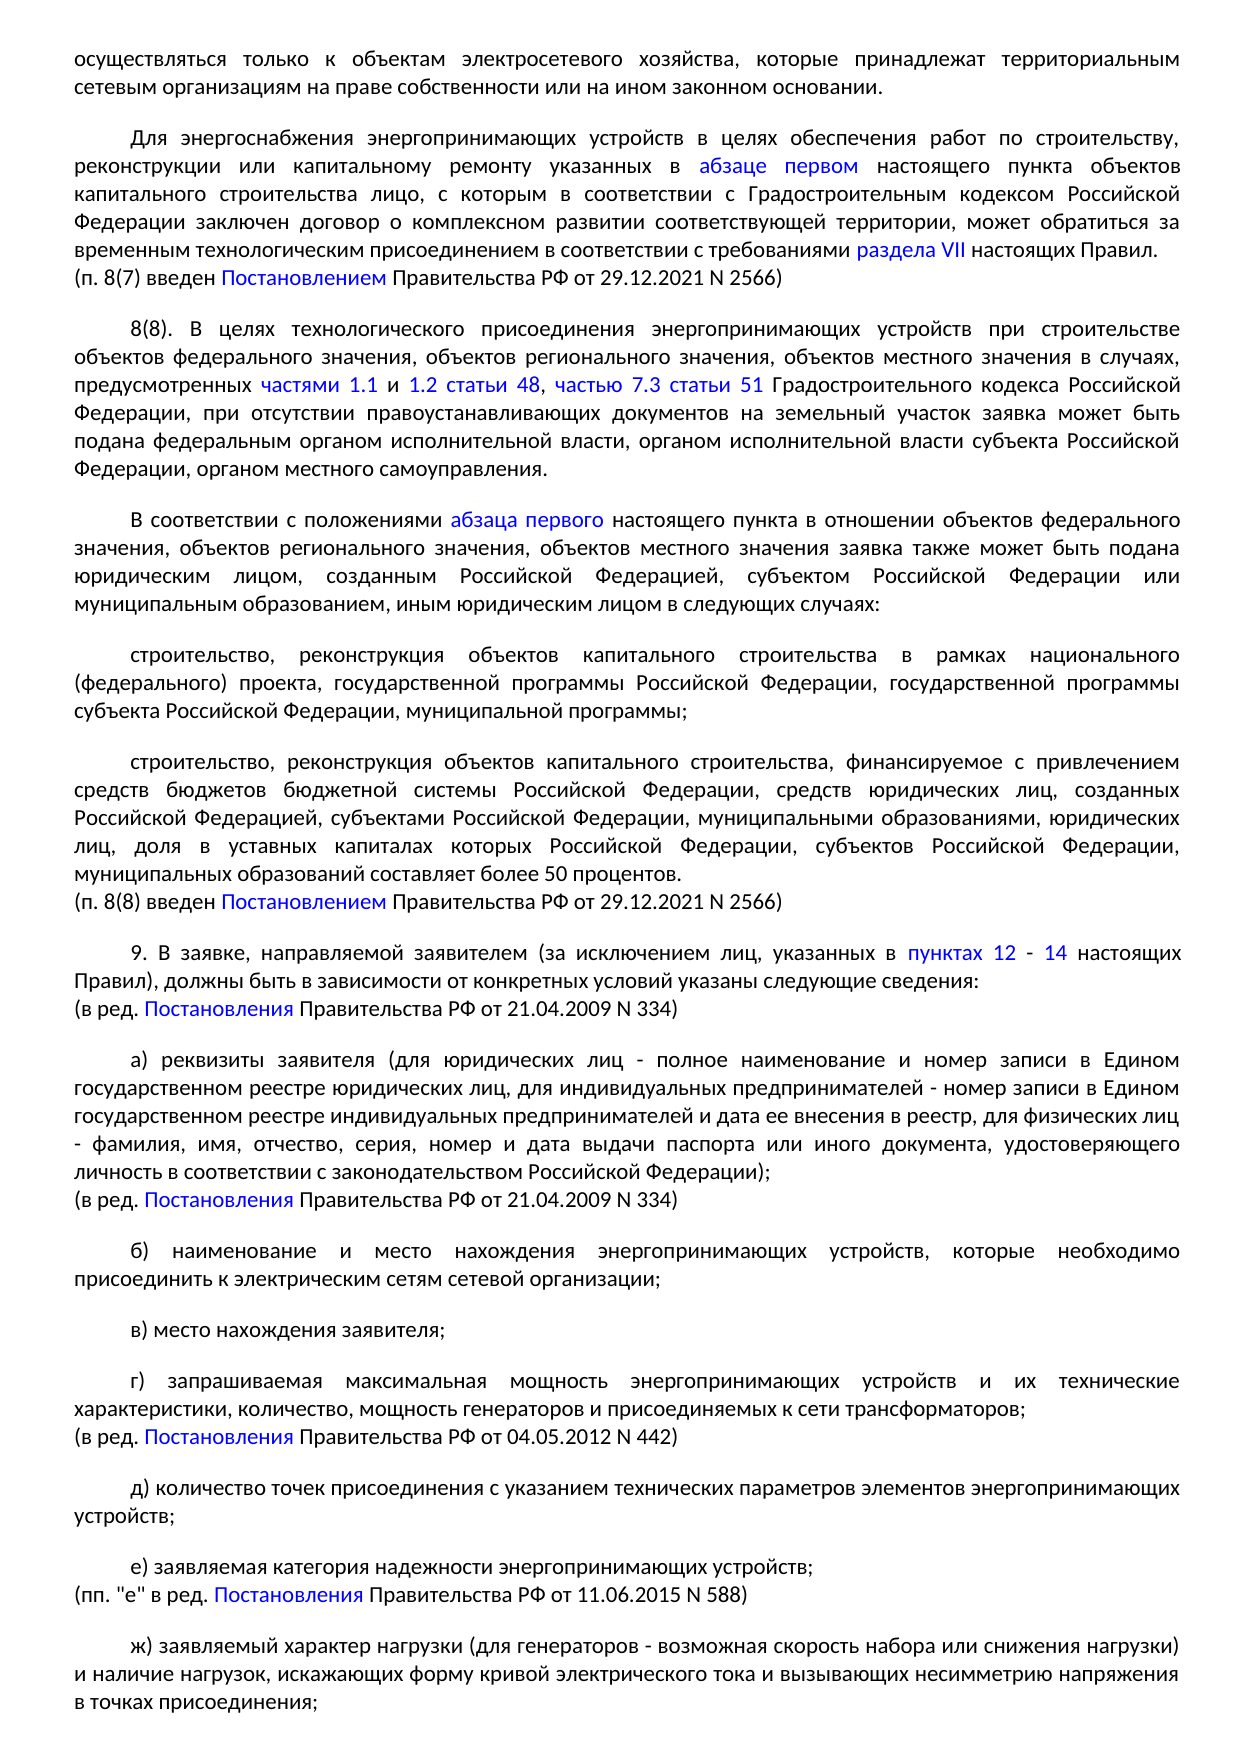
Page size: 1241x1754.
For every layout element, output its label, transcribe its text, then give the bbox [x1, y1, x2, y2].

text 8(8). В целях технологического присоединения энергопринимающих устройств при строительстве объектов федерального значения, объектов регионального значения, объектов местного значения в случаях, предусмотренных частями 1.1 и 1.2 статьи 48, частью 7.3 статьи 51 Градостроительного кодекса Российской Федерации, при отсутствии правоустанавливающих документов на земельный участок заявка может быть подана федеральным органом исполнительной власти, органом исполнительной власти субъекта Российской Федерации, органом местного самоуправления. [74, 314, 1181, 482]
text (п. 8(8) введен Постановлением Правительства РФ от 29.12.2021 N 2566) [74, 887, 1181, 916]
text 9. В заявке, направляемой заявителем (за исключением лиц, указанных в пунктах 12 - 14 настоящих Правил), должны быть в зависимости от конкретных условий указаны следующие сведения: [74, 938, 1181, 994]
text ж) заявляемый характер нагрузки (для генераторов - возможная скорость набора или снижения нагрузки) и наличие нагрузок, искажающих форму кривой электрического тока и вызывающих несимметрию напряжения в точках присоединения; [74, 1631, 1181, 1715]
text в) место нахождения заявителя; [74, 1315, 1181, 1343]
text (в ред. Постановления Правительства РФ от 04.05.2012 N 442) [74, 1422, 1181, 1450]
text е) заявляемая категория надежности энергопринимающих устройств; [74, 1552, 1181, 1580]
text (п. 8(7) введен Постановлением Правительства РФ от 29.12.2021 N 2566) [74, 263, 1181, 291]
text г) запрашиваемая максимальная мощность энергопринимающих устройств и их технические характеристики, количество, мощность генераторов и присоединяемых к сети трансформаторов; [74, 1366, 1181, 1422]
text а) реквизиты заявителя (для юридических лиц - полное наименование и номер записи в Едином государственном реестре юридических лиц, для индивидуальных предпринимателей - номер записи в Едином государственном реестре индивидуальных предпринимателей и дата ее внесения в реестр, для физических лиц - фамилия, имя, отчество, серия, номер и дата выдачи паспорта или иного документа, удостоверяющего личность в соответствии с законодательством Российской Федерации); [74, 1045, 1181, 1186]
text Для энергоснабжения энергопринимающих устройств в целях обеспечения работ по строительству, реконструкции или капитальному ремонту указанных в абзаце первом настоящего пункта объектов капитального строительства лицо, с которым в соответствии с Градостроительным кодексом Российской Федерации заключен договор о комплексном развитии соответствующей территории, может обратиться за временным технологическим присоединением в соответствии с требованиями раздела VII настоящих Правил. [74, 123, 1181, 263]
text строительство, реконструкция объектов капитального строительства в рамках национального (федерального) проекта, государственной программы Российской Федерации, государственной программы субъекта Российской Федерации, муниципальной программы; [74, 640, 1181, 724]
text (пп. "е" в ред. Постановления Правительства РФ от 11.06.2015 N 588) [74, 1580, 1181, 1608]
text б) наименование и место нахождения энергопринимающих устройств, которые необходимо присоединить к электрическим сетям сетевой организации; [74, 1236, 1181, 1292]
text В соответствии с положениями абзаца первого настоящего пункта в отношении объектов федерального значения, объектов регионального значения, объектов местного значения заявка также может быть подана юридическим лицом, созданным Российской Федерацией, субъектом Российской Федерации или муниципальным образованием, иным юридическим лицом в следующих случаях: [74, 505, 1181, 617]
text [74, 44, 1181, 100]
text (в ред. Постановления Правительства РФ от 21.04.2009 N 334) [74, 994, 1181, 1022]
text строительство, реконструкция объектов капитального строительства, финансируемое с привлечением средств бюджетов бюджетной системы Российской Федерации, средств юридических лиц, созданных Российской Федерацией, субъектами Российской Федерации, муниципальными образованиями, юридических лиц, доля в уставных капиталах которых Российской Федерации, субъектов Российской Федерации, муниципальных образований составляет более 50 процентов. [74, 747, 1181, 887]
text д) количество точек присоединения с указанием технических параметров элементов энергопринимающих устройств; [74, 1473, 1181, 1529]
text (в ред. Постановления Правительства РФ от 21.04.2009 N 334) [74, 1186, 1181, 1213]
